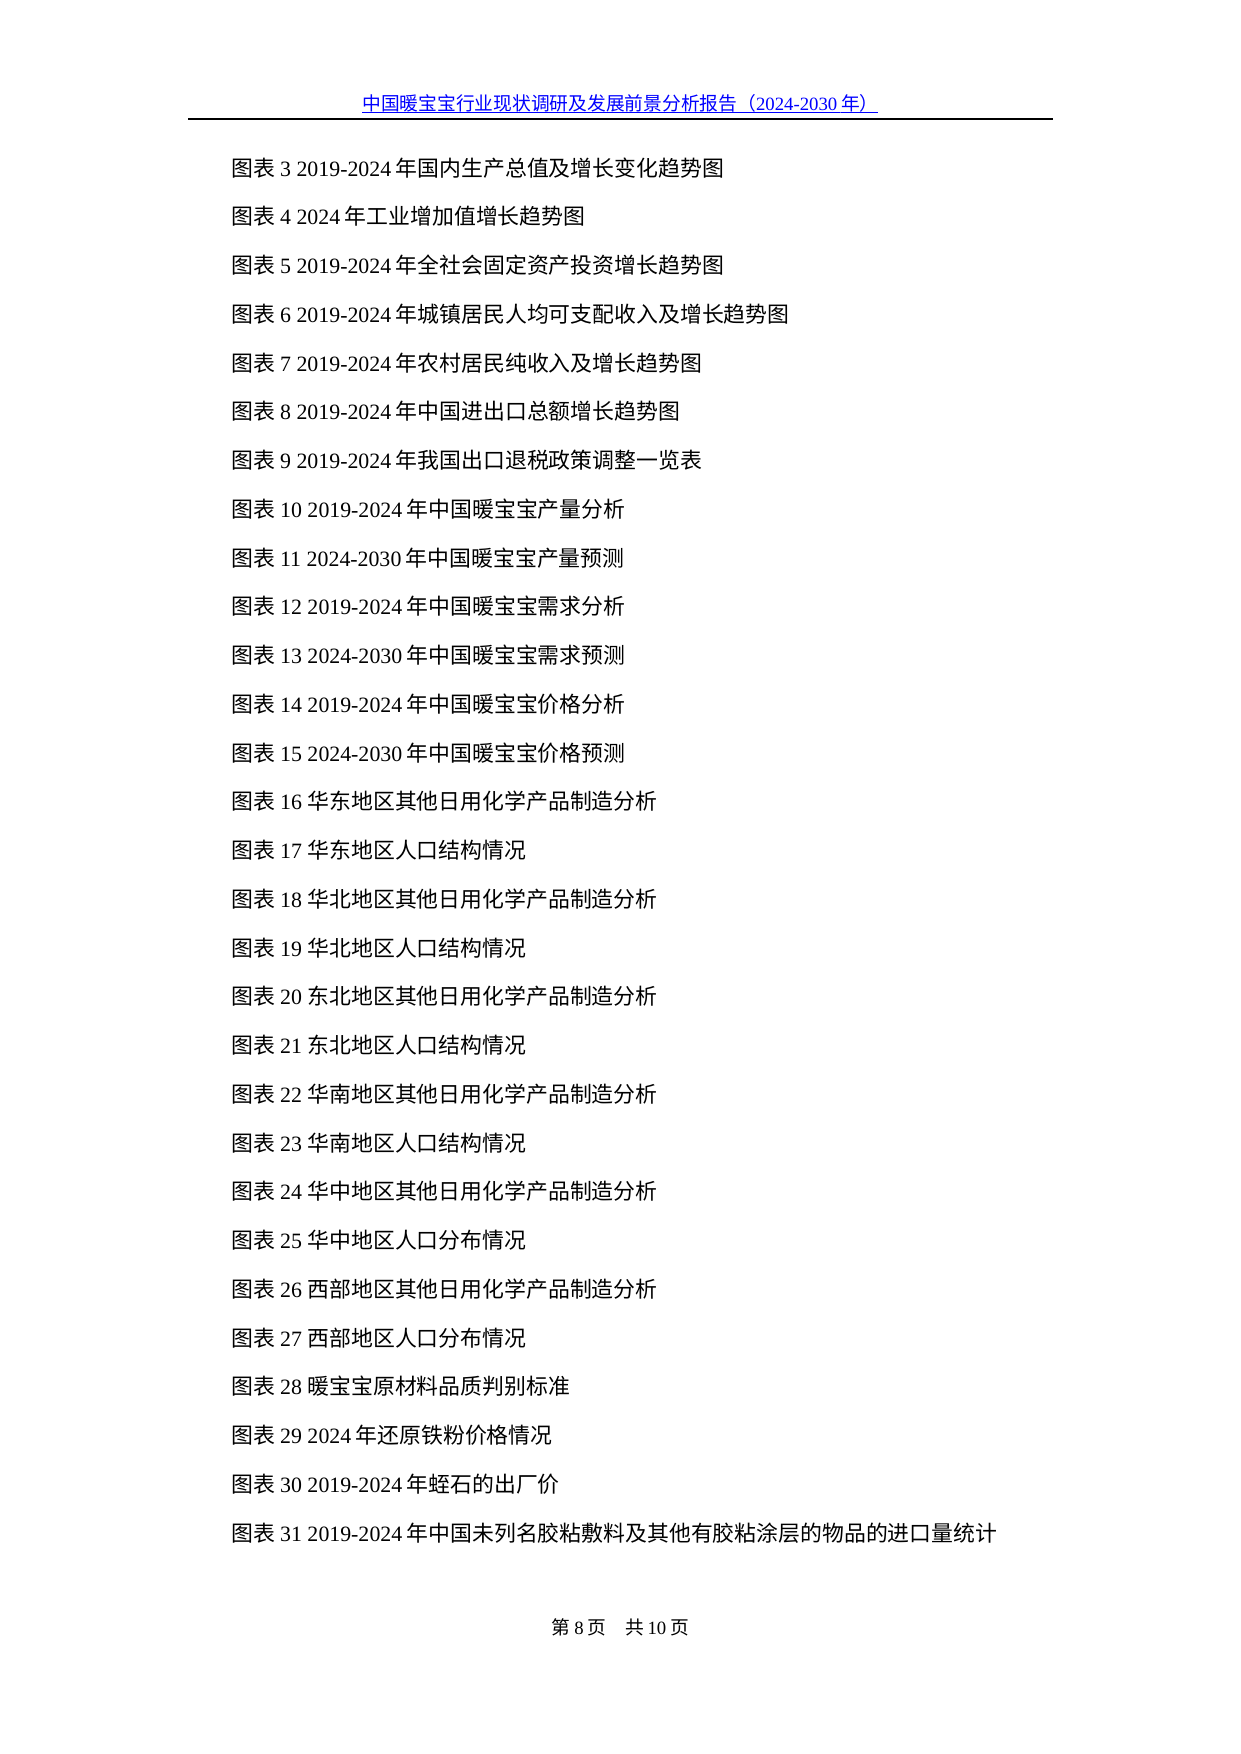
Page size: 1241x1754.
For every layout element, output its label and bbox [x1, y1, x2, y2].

text [187, 150, 1053, 1548]
